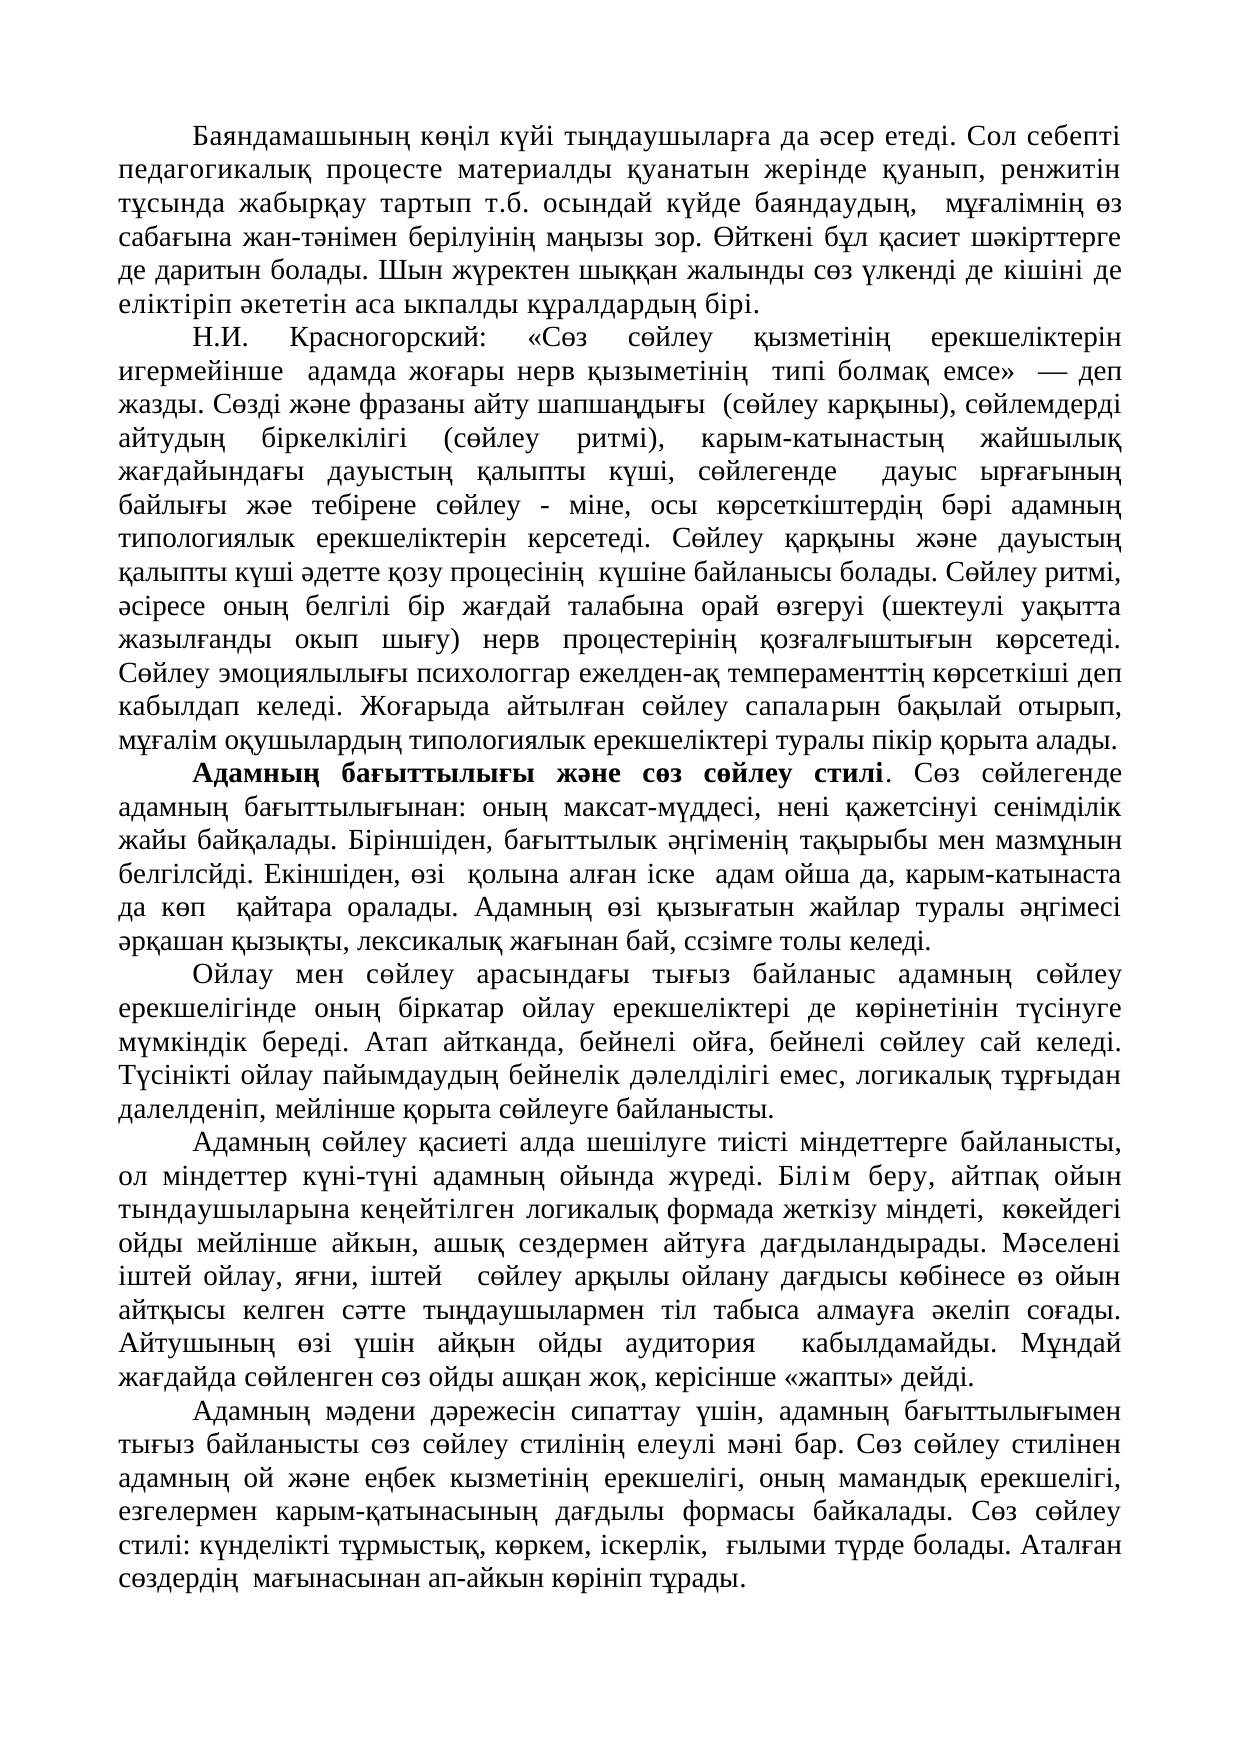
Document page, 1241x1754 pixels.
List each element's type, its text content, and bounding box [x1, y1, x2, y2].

text Баяндамашының көңіл күйі тыңдаушыларға да әсер етеді. Сол себепті педагогикалық процесте материалды қуанатын жерінде қуанып, ренжитін тұсында жабырқау тартып т.б. осындай күйде баяндаудың, мұғалімнің өз сабағына жан-тәнімен берілуінің маңызы зор. Өйткені бұл қасиет шәкірттерге де даритын болады. Шын жүректен шыққан жалынды сөз үлкенді де кішіні де еліктіріп әкететін аса ыкпалды кұралдардың бірі. [118, 118, 1122, 319]
text Адамның мәдени дәрежесін сипаттау үшін, адамның бағыттылығымен тығыз байланысты сөз сөйлеу стилінің елеулі мәні бар. Сөз сөйлеу стилінен адамның ой және еңбек кызметінің ерекшелігі, оның мамандық ерекшелігі, езгелермен карым-қатынасының дағдылы формасы байкалады. Сөз сөйлеу стилі: күнделікті тұрмыстық, көркем, іскерлік, ғылыми түрде болады. Аталған сөздердің мағынасынан ап-айкын көрініп тұрады. [118, 1393, 1122, 1594]
text Ойлау мен сөйлеу арасындағы тығыз байланыс адамның сөйлеу ерекшелігінде оның біркатар ойлау ерекшеліктері де көрінетінін түсінуге мүмкіндік береді. Атап айтканда, бейнелі ойға, бейнелі сөйлеу сай келеді. Түсінікті ойлау пайымдаудың бейнелік дәлелділігі емес, логикалық тұрғыдан далелденіп, мейлінше қорыта сөйлеуге байланысты. [118, 957, 1122, 1124]
text Н.И. Красногорский: «Сөз сөйлеу қызметінің ерекшеліктерін игермейінше адамда жоғары нерв қызыметінің типі болмақ емсе» — деп жазды. Сөзді және фразаны айту шапшаңдығы (сөйлеу карқыны), сөйлемдерді айтудың біркелкілігі (сөйлеу ритмі), карым-катынастың жайшылық жағдайындағы дауыстың қалыпты күші, сөйлегенде дауыс ырғағының байлығы жәе тебірене сөйлеу - міне, осы көрсеткіштердің бәрі адамның типологиялык ерекшеліктерін керсетеді. Сөйлеу қарқыны және дауыстың қалыпты күші әдетте қозу процесінің күшіне байланысы болады. Сөйлеу ритмі, әсіресе оның белгілі бір жағдай талабына орай өзгеруі (шектеулі уақытта жазылғанды окып шығу) нерв процестерінің қозғалғыштығын көрсетеді. Сөйлеу эмоциялылығы психологгар ежелден-ақ темпераменттің көрсеткіші деп кабылдап келеді. Жоғарыда айтылған сөйлеу сапаларын бақылай отырып, мұғалім оқушылардың типологиялык ерекшеліктері туралы пікір қорыта алады. [118, 319, 1122, 755]
text Адамның сөйлеу қасиеті алда шешілуге тиісті міндеттерге байланысты, ол міндеттер күні-түні адамның ойында жүреді. Білім беру, айтпақ ойын тындаушыларына кеңейтілген логикалық формада жеткізу міндеті, көкейдегі ойды мейлінше айкын, ашық сездермен айтуға дағдыландырады. Мәселені іштей ойлау, яғни, іштей сөйлеу арқылы ойлану дағдысы көбінесе өз ойын айтқысы келген сәтте тыңдаушылармен тіл табыса алмауға әкеліп соғады. Айтушының өзі үшін айқын ойды аудитория кабылдамайды. Мұндай жағдайда сөйленген сөз ойды ашқан жоқ, керісінше «жапты» дейді. [118, 1124, 1122, 1393]
text Адамның бағыттылығы және сөз сөйлеу стилі. Сөз сөйлегенде адамның бағыттылығынан: оның максат-мүддесі, нені қажетсінуі сенімділік жайы байқалады. Біріншіден, бағыттылык әңгіменің тақырыбы мен мазмұнын белгілсйді. Екіншіден, өзі қолына алған іске адам ойша да, карым-катынаста да көп қайтара оралады. Адамның өзі қызығатын жайлар туралы әңгімесі әрқашан қызықты, лексикалық жағынан бай, ссзімге толы келеді. [118, 755, 1122, 957]
